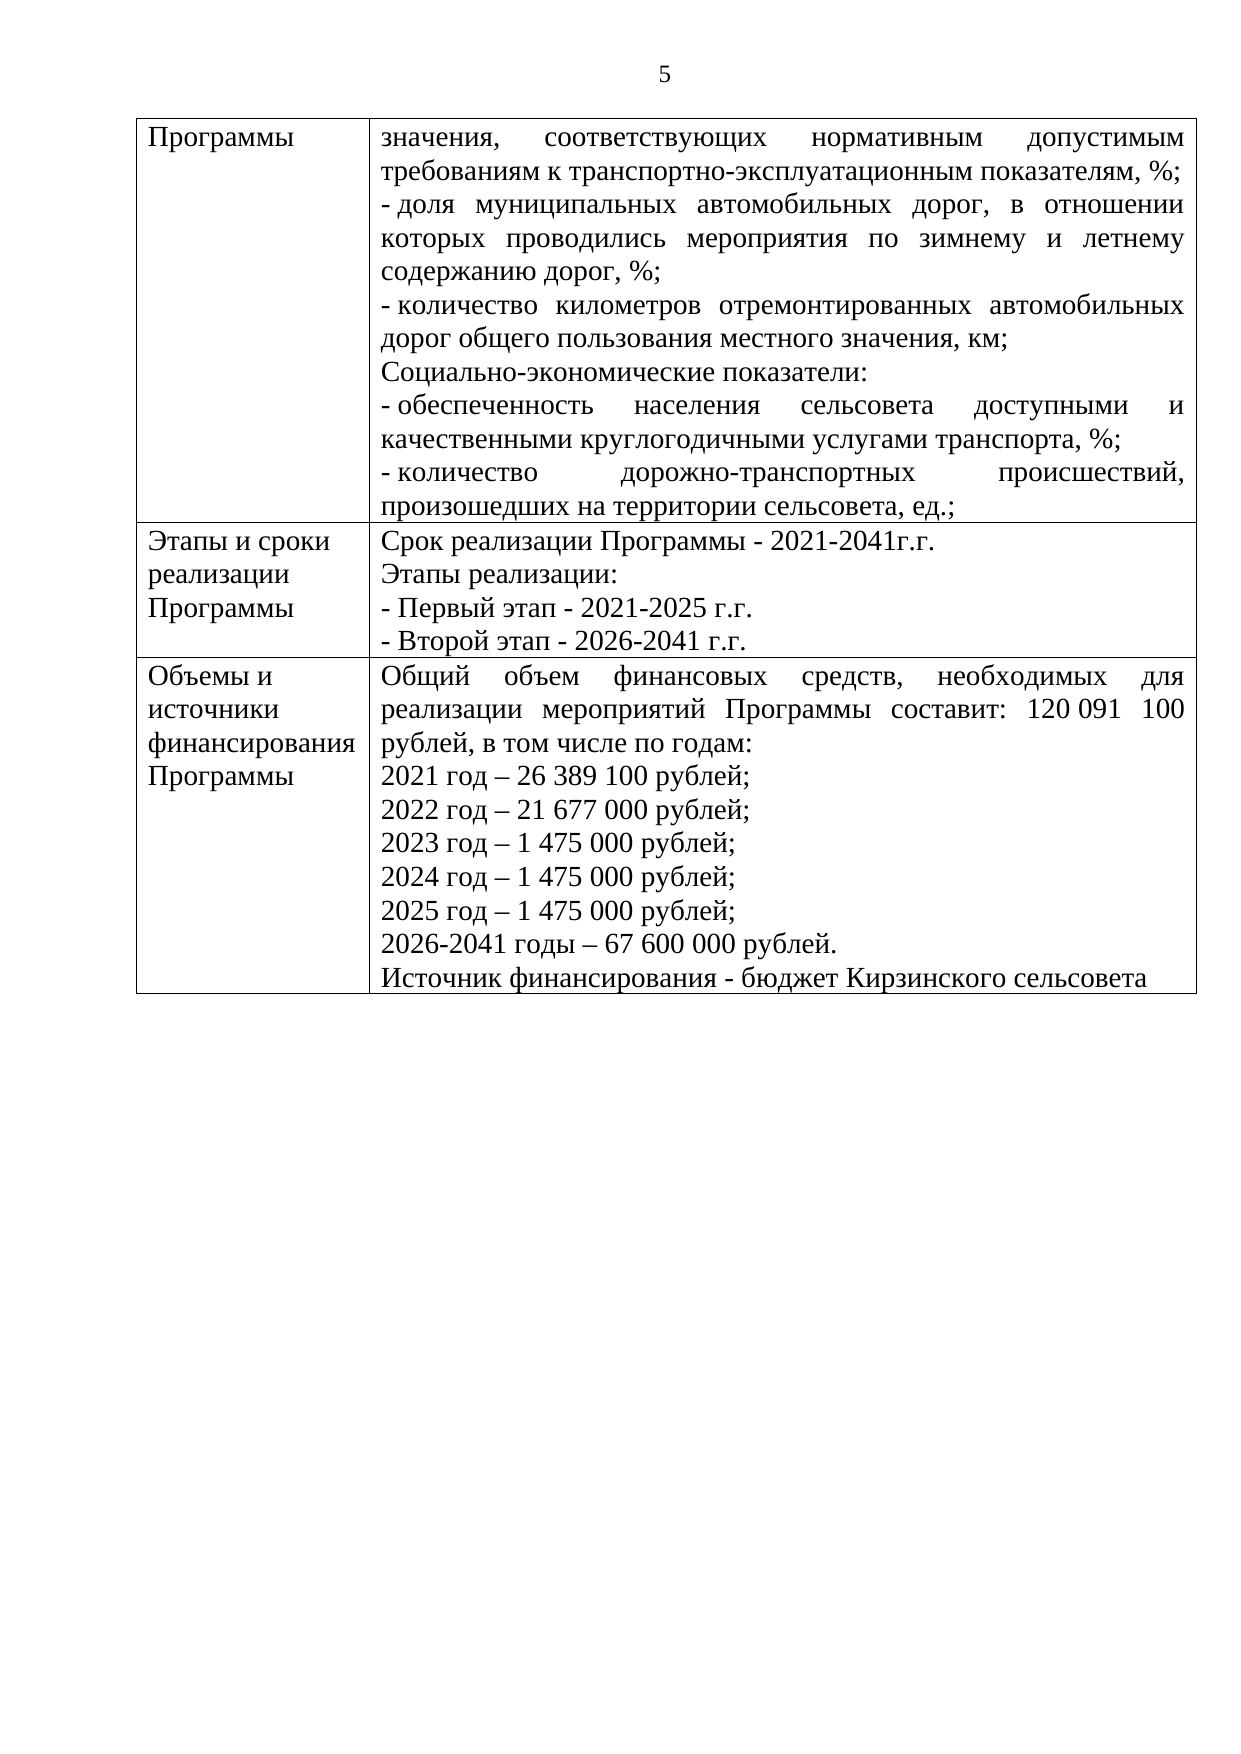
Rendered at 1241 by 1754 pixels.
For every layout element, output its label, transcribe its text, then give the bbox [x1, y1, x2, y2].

table_cell Общий объем финансовых средств, необходимых для реализации мероприятий Программы составит: 120 091 100 рублей, в том числе по годам: 2021 год – 26 389 100 рублей; 2022 год – 21 677 000 рублей; 2023 год – 1 475 000 рублей; 2024 год – 1 475 000 рублей; 2025 год – 1 475 000 рублей; 2026-2041 годы – 67 600 000 рублей. Источник финансирования - бюджет Кирзинского сельсовета [370, 658, 1196, 993]
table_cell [137, 119, 369, 522]
table_cell Объемы и источники финансирования Программы [137, 658, 369, 993]
table_cell Срок реализации Программы - 2021-2041г.г. Этапы реализации: - Первый этап - 2021-2025 г.г. - Второй этап - 2026-2041 г.г. [370, 523, 1196, 657]
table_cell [370, 119, 1196, 522]
table_cell Этапы и сроки реализации Программы [137, 523, 369, 657]
